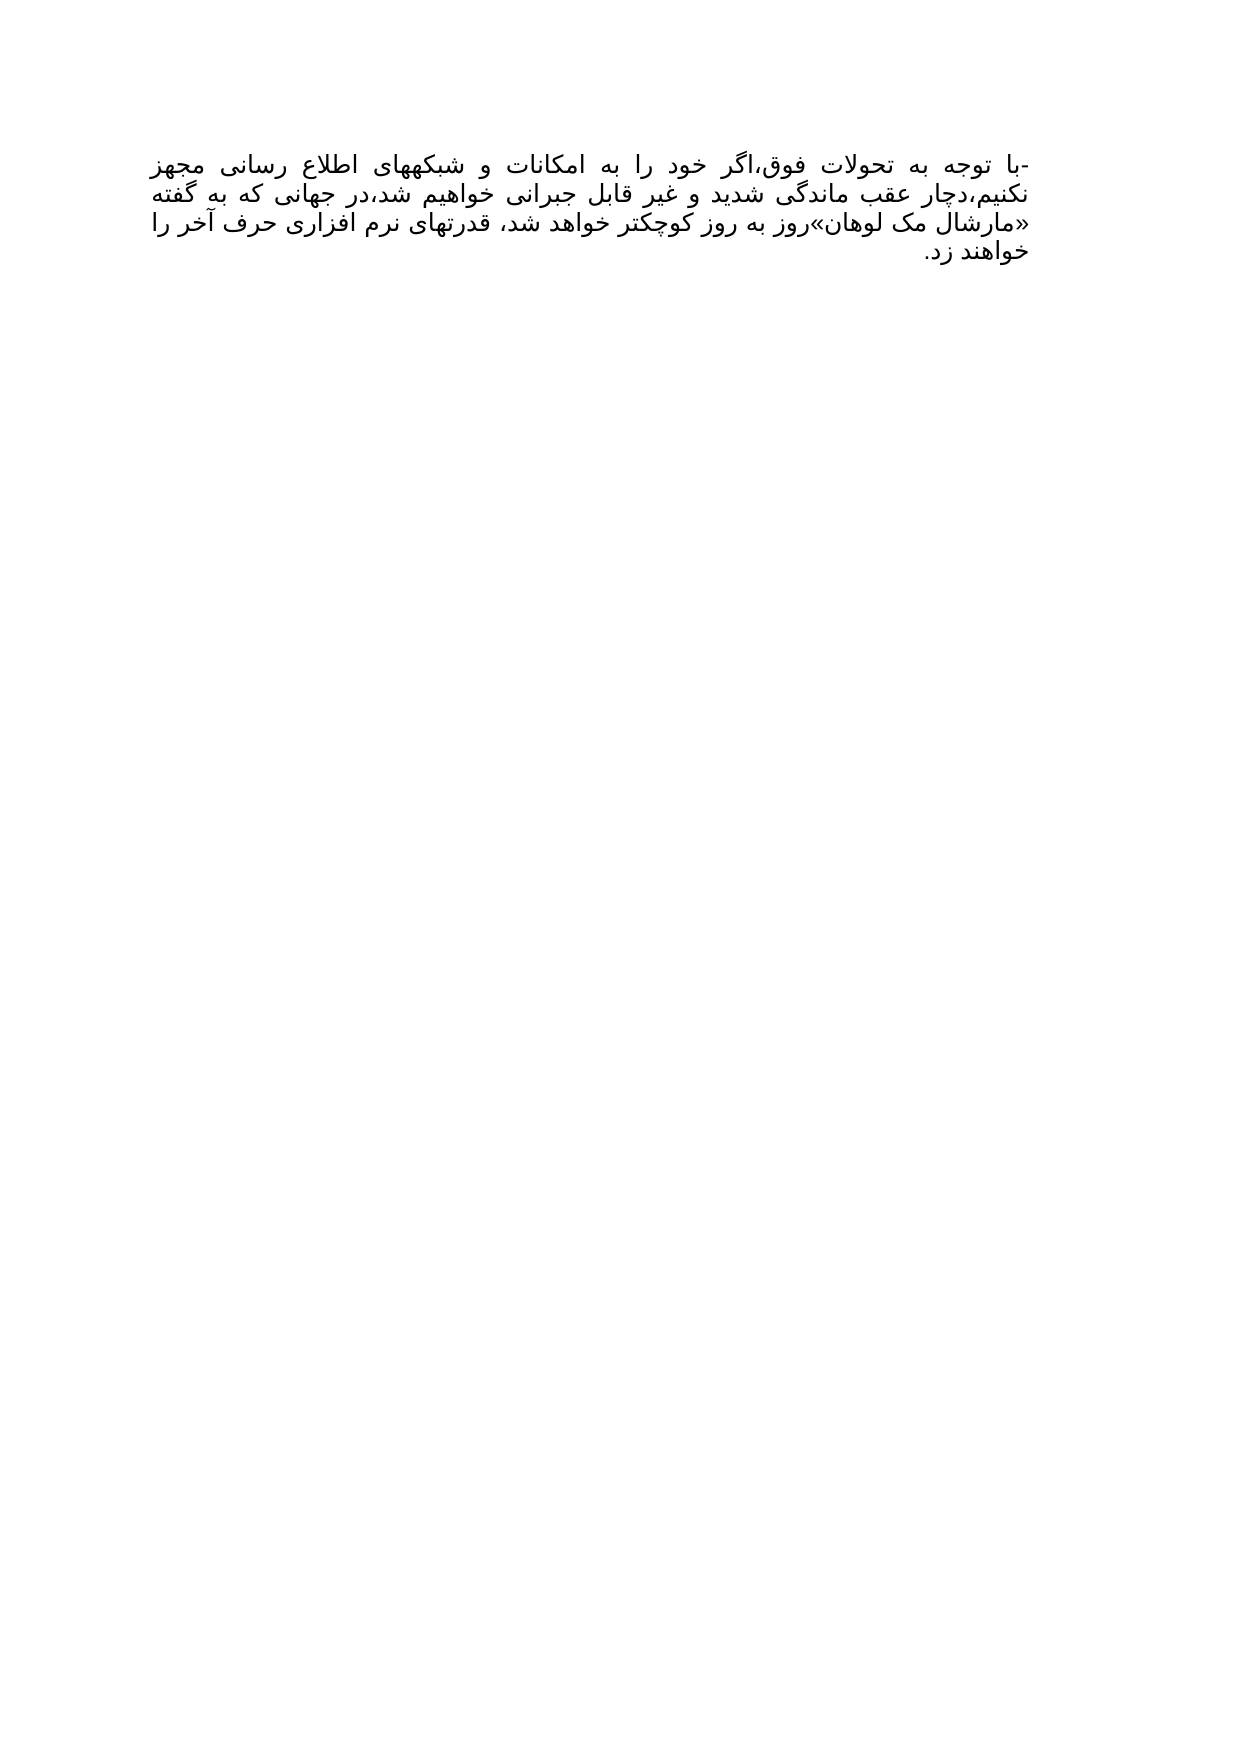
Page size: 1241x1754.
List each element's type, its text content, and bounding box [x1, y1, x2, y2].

text -با توجه به تحولات فوق،اگر خود را به امکانات و شبکه‏های اطلاع رسانی مجهز نکنیم،دچار عقب ماندگی‏ شدید و غیر قابل جبرانی خواهیم شد،در جهانی که به گفته‏ «مارشال مک لوهان»روز به روز کوچکتر خواهد شد، قدرتهای نرم افزاری حرف آخر را خواهند زد. [150, 150, 1029, 265]
